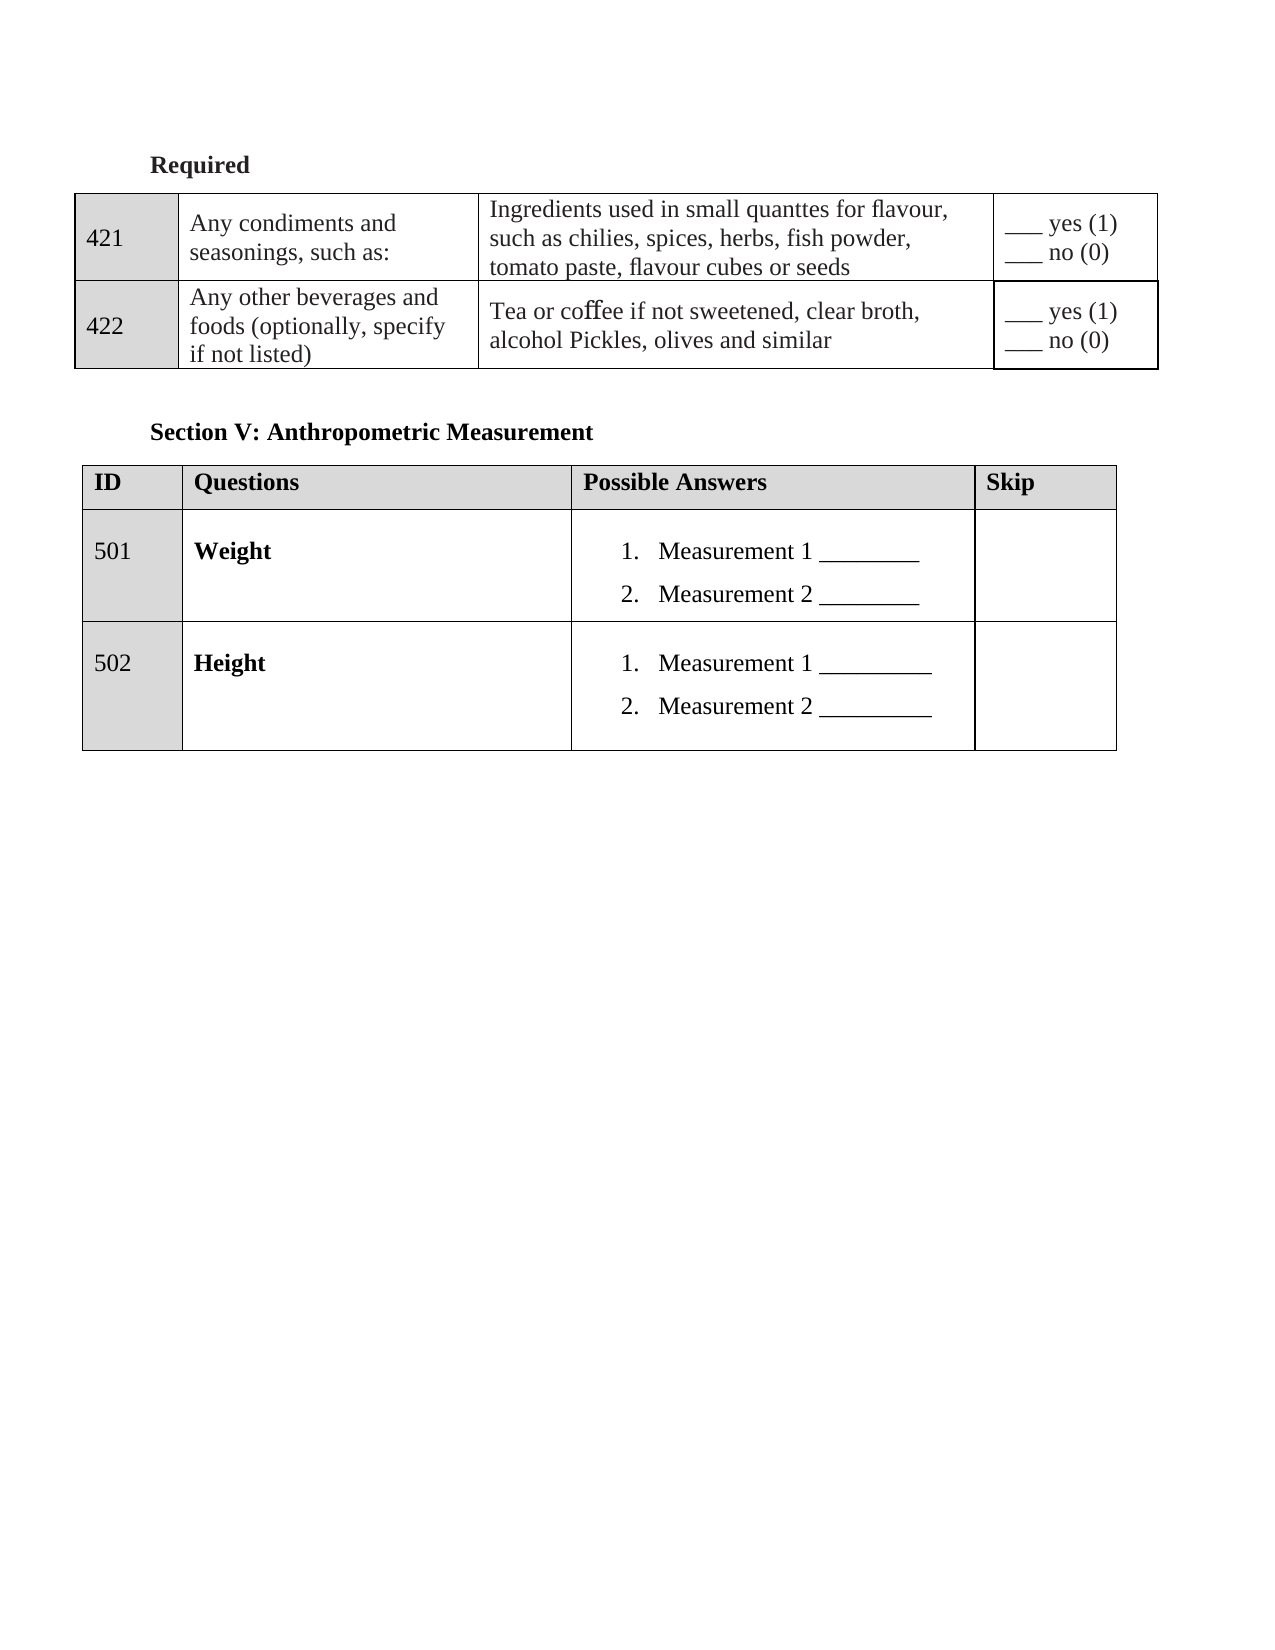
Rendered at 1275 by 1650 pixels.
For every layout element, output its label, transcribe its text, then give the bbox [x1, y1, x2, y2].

text Section V: Anthropometric Measurement [150, 417, 1125, 446]
table_cell Height [183, 622, 571, 750]
table_header Questions [183, 466, 571, 509]
text Required [150, 150, 1125, 179]
table_header Possible Answers [572, 466, 974, 509]
table_cell Measurement 1 ________ Measurement 2 ________ [572, 510, 974, 621]
table_cell 502 [83, 622, 182, 750]
table_header 421 [76, 194, 178, 280]
table_cell Weight [183, 510, 571, 621]
table_header ID [83, 466, 182, 509]
table_cell [976, 622, 1116, 750]
table_header Skip [976, 466, 1116, 509]
table_header Any condiments and seasonings, such as: [179, 194, 478, 280]
table_header ___ yes (1) ___ no (0) [994, 194, 1157, 280]
table_cell Measurement 1 _________ Measurement 2 _________ [572, 622, 974, 750]
table_cell 422 [76, 281, 178, 368]
table_cell ___ yes (1) ___ no (0) [995, 282, 1157, 368]
table_cell 501 [83, 510, 182, 621]
table_cell Tea or coﬀee if not sweetened, clear broth, alcohol Pickles, olives and similar [479, 281, 993, 368]
table_cell [976, 510, 1116, 621]
table_header Ingredients used in small quanttes for ﬂavour, such as chilies, spices, herbs, fish powder, tomato paste, ﬂavour cubes or seeds [479, 194, 993, 280]
table_cell Any other beverages and foods (optionally, specify if not listed) [179, 281, 478, 368]
